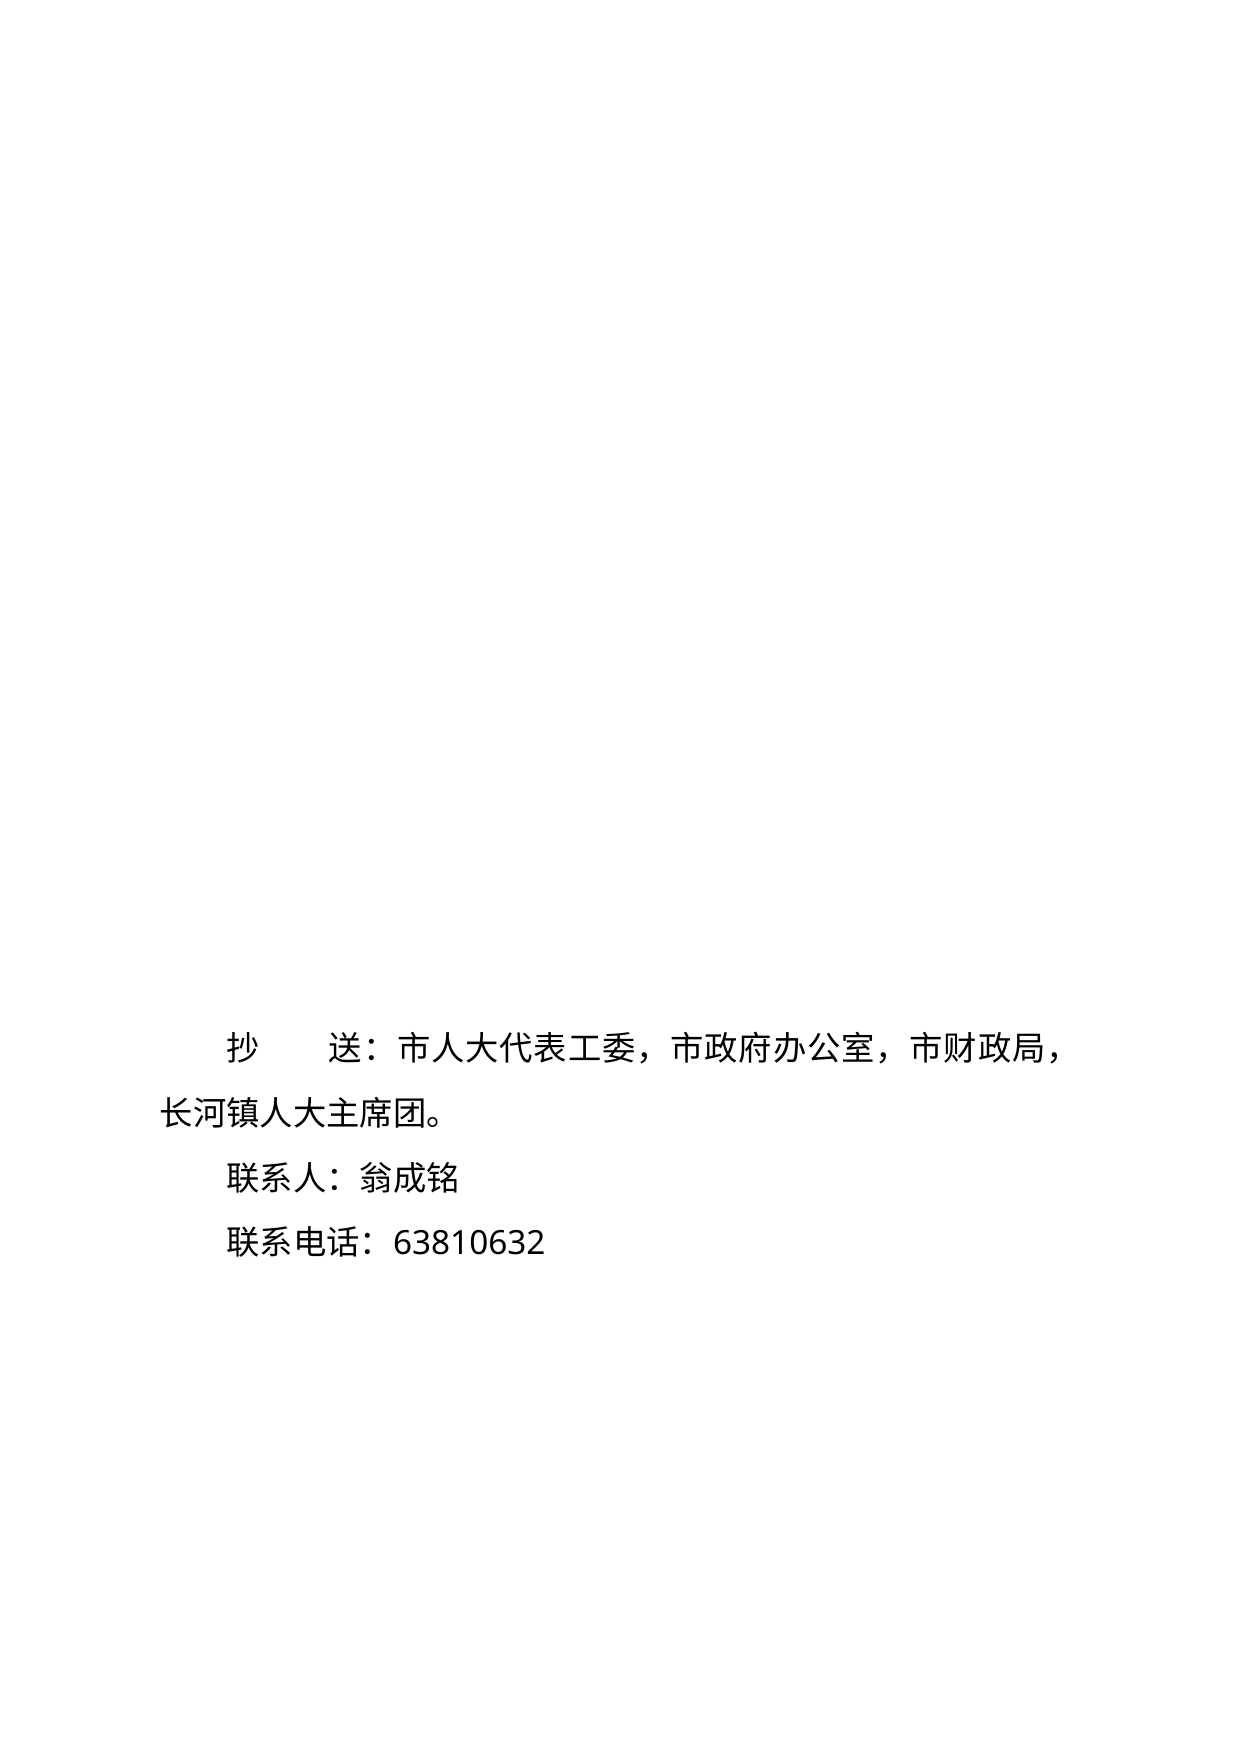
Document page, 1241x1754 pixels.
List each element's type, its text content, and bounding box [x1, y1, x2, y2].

text 联系人：翁成铭 [159, 1143, 1081, 1208]
text 抄 送：市人大代表工委，市政府办公室，市财政局，长河镇人大主席团。 [159, 1013, 1081, 1143]
text 联系电话：63810632 [159, 1208, 1081, 1273]
